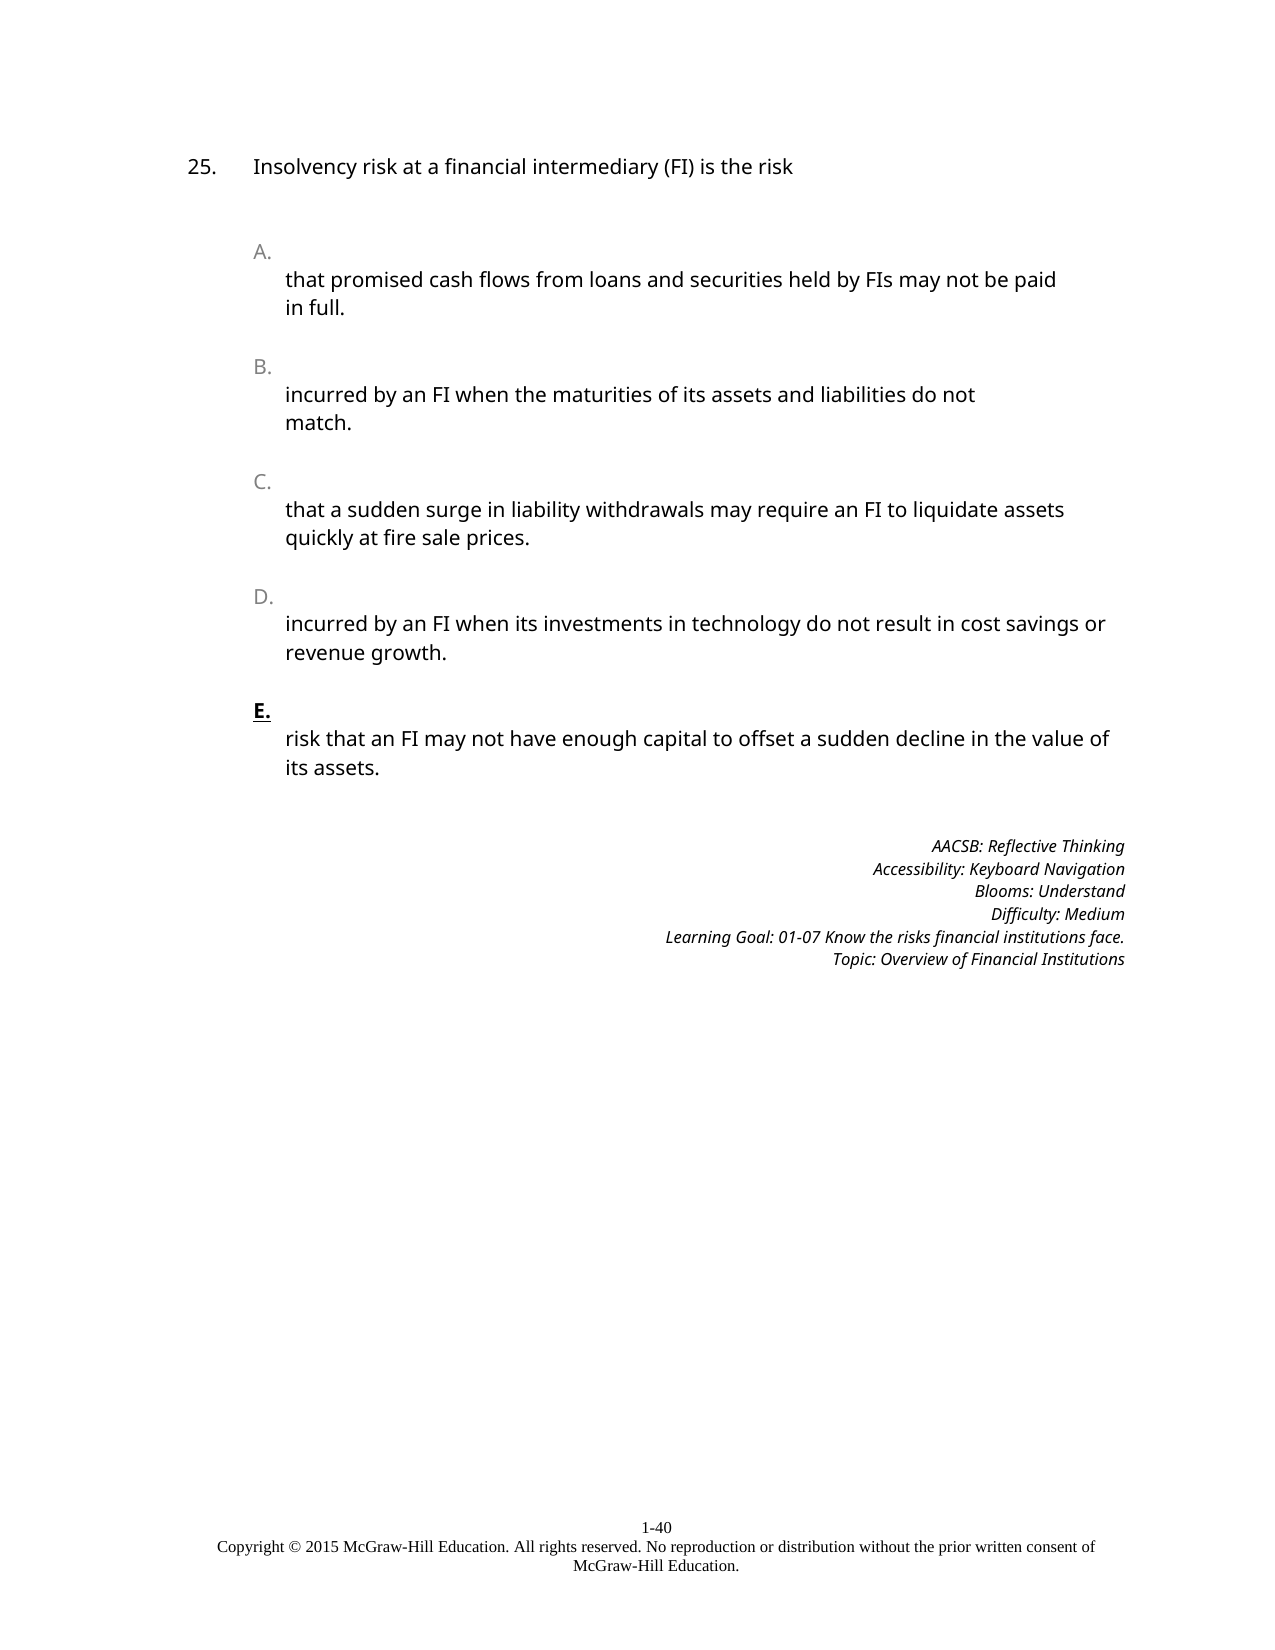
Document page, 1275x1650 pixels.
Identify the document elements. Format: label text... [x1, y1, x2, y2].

table_header AACSB: Reflective Thinking Accessibility: Keyboard Navigation Blooms: Understand Difficulty: Medium Learning Goal: 01-07 Know the risks financial institutions face. Topic: Overview of Financial Institutions [188, 835, 1125, 999]
table_header 25. [188, 153, 253, 809]
table_header Insolvency risk at a financial intermediary (FI) is the risk [253, 153, 1125, 809]
